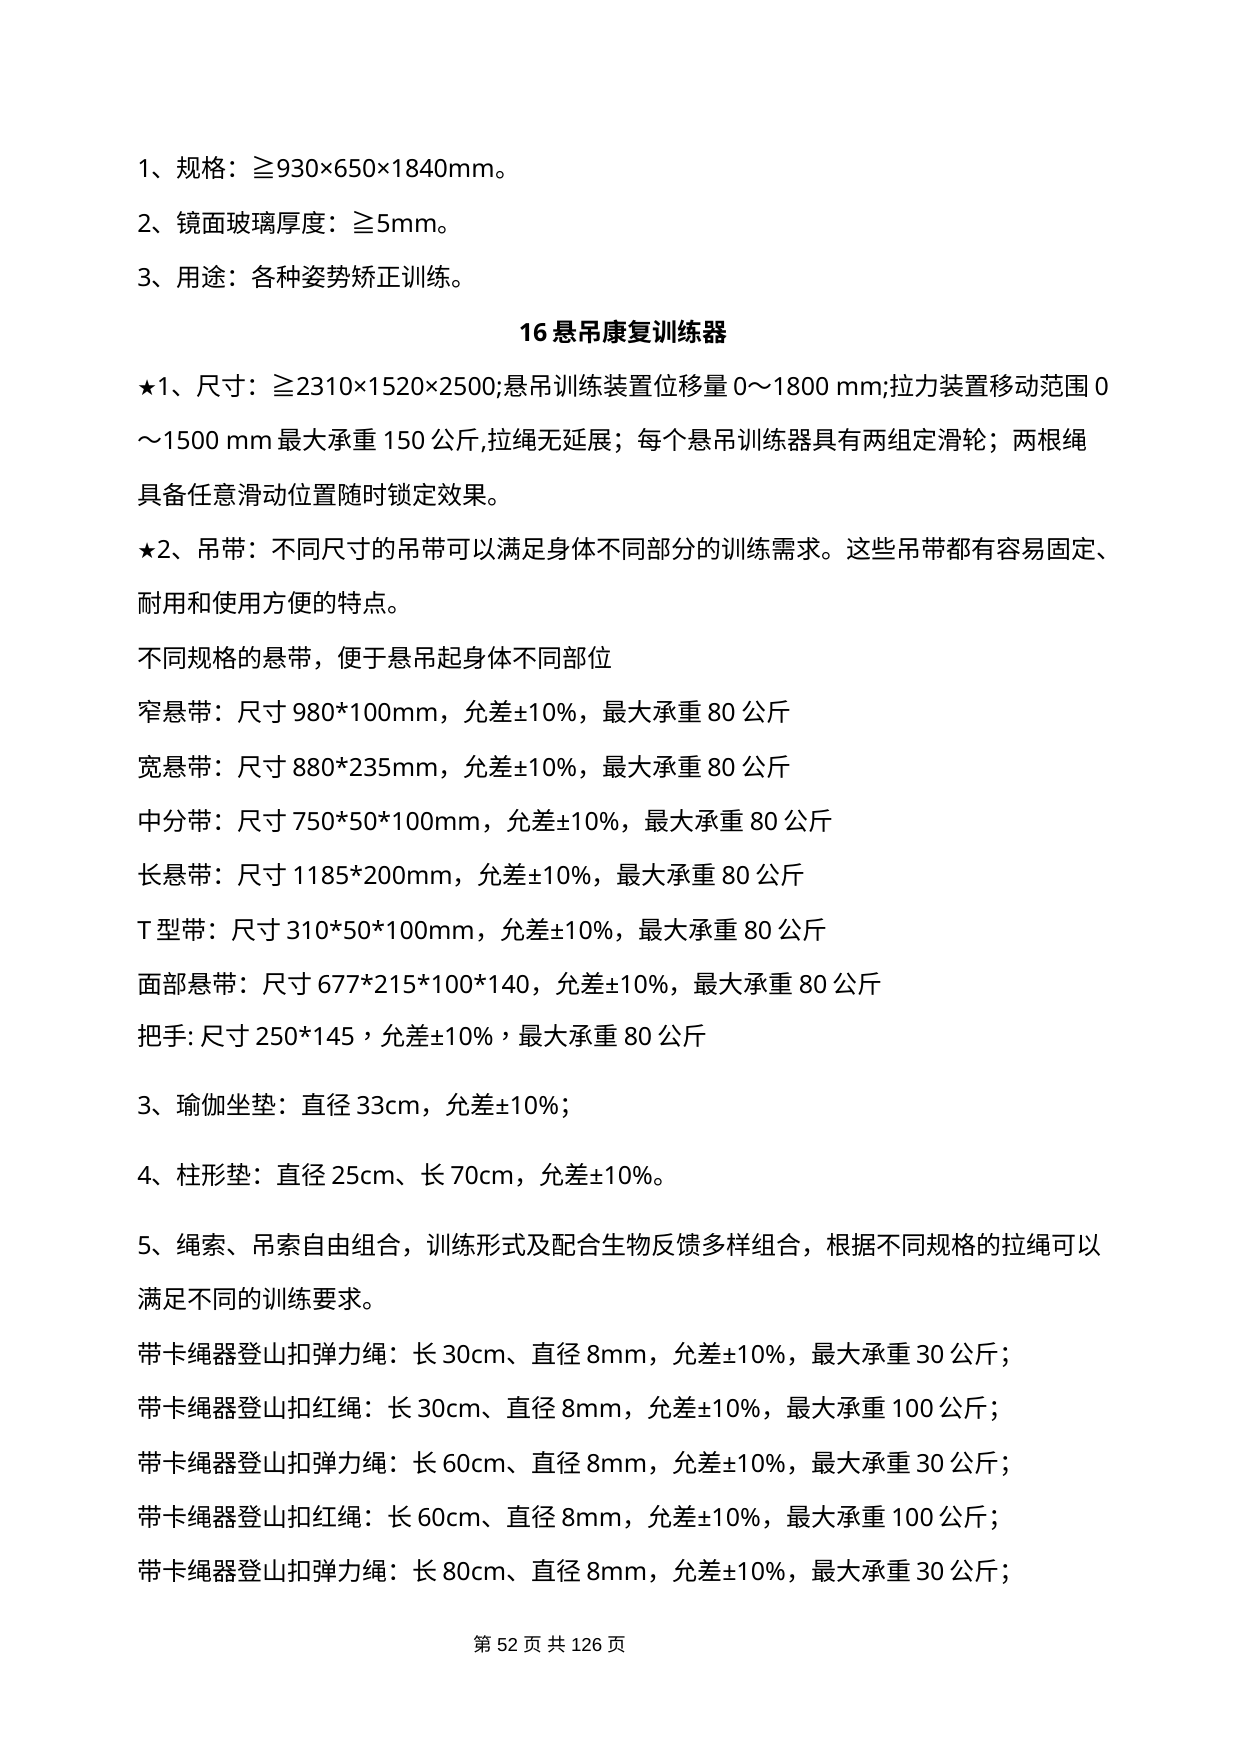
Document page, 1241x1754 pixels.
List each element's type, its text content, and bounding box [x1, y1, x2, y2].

text 带卡绳器登山扣弹力绳：长80cm、直径8mm，允差±10%，最大承重30公斤； [137, 1552, 1109, 1588]
text 3、瑜伽坐垫：直径33cm，允差±10%； [137, 1086, 1109, 1122]
text 带卡绳器登山扣红绳：长60cm、直径8mm，允差±10%，最大承重100公斤； [137, 1497, 1109, 1534]
subtitle 16悬吊康复训练器 [137, 312, 1109, 348]
text 长悬带：尺寸1185*200mm，允差±10%，最大承重80公斤 [137, 856, 1109, 892]
text 1、规格：≧930×650×1840mm。 2、镜面玻璃厚度：≧5mm。 [137, 149, 1109, 239]
text 不同规格的悬带，便于悬吊起身体不同部位 [137, 638, 1109, 674]
text 宽悬带：尺寸880*235mm，允差±10%，最大承重80公斤 [137, 747, 1109, 783]
text 带卡绳器登山扣弹力绳：长30cm、直径8mm，允差±10%，最大承重30公斤； [137, 1334, 1109, 1371]
text 3、用途：各种姿势矫正训练。 [137, 258, 1109, 294]
text 5、绳索、吊索自由组合，训练形式及配合生物反馈多样组合，根据不同规格的拉绳可以满足不同的训练要求。 [137, 1226, 1109, 1316]
text 4、柱形垫：直径25cm、长70cm，允差±10%。 [137, 1156, 1109, 1192]
text 面部悬带：尺寸677*215*100*140，允差±10%，最大承重80公斤 [137, 964, 1109, 1001]
text T型带：尺寸310*50*100mm，允差±10%，最大承重80公斤 [137, 910, 1109, 946]
text ★2、吊带：不同尺寸的吊带可以满足身体不同部分的训练需求。这些吊带都有容易固定、耐用和使用方便的特点。 [137, 529, 1109, 620]
text 中分带：尺寸750*50*100mm，允差±10%，最大承重80公斤 [137, 801, 1109, 838]
text 把手: 尺寸250*145，允差±10%，最大承重80公斤 [137, 1019, 1109, 1053]
text 带卡绳器登山扣红绳：长30cm、直径8mm，允差±10%，最大承重100公斤； [137, 1389, 1109, 1425]
text ★1、尺寸：≧2310×1520×2500;悬吊训练装置位移量0～1800 mm;拉力装置移动范围0～1500 mm最大承重150公斤,拉绳无延展；每个悬吊训练器具有两组定滑轮；两根绳具备任意滑动位置随时锁定效果。 [137, 366, 1109, 511]
text 带卡绳器登山扣弹力绳：长60cm、直径8mm，允差±10%，最大承重30公斤； [137, 1443, 1109, 1479]
text 窄悬带：尺寸980*100mm，允差±10%，最大承重80公斤 [137, 693, 1109, 729]
